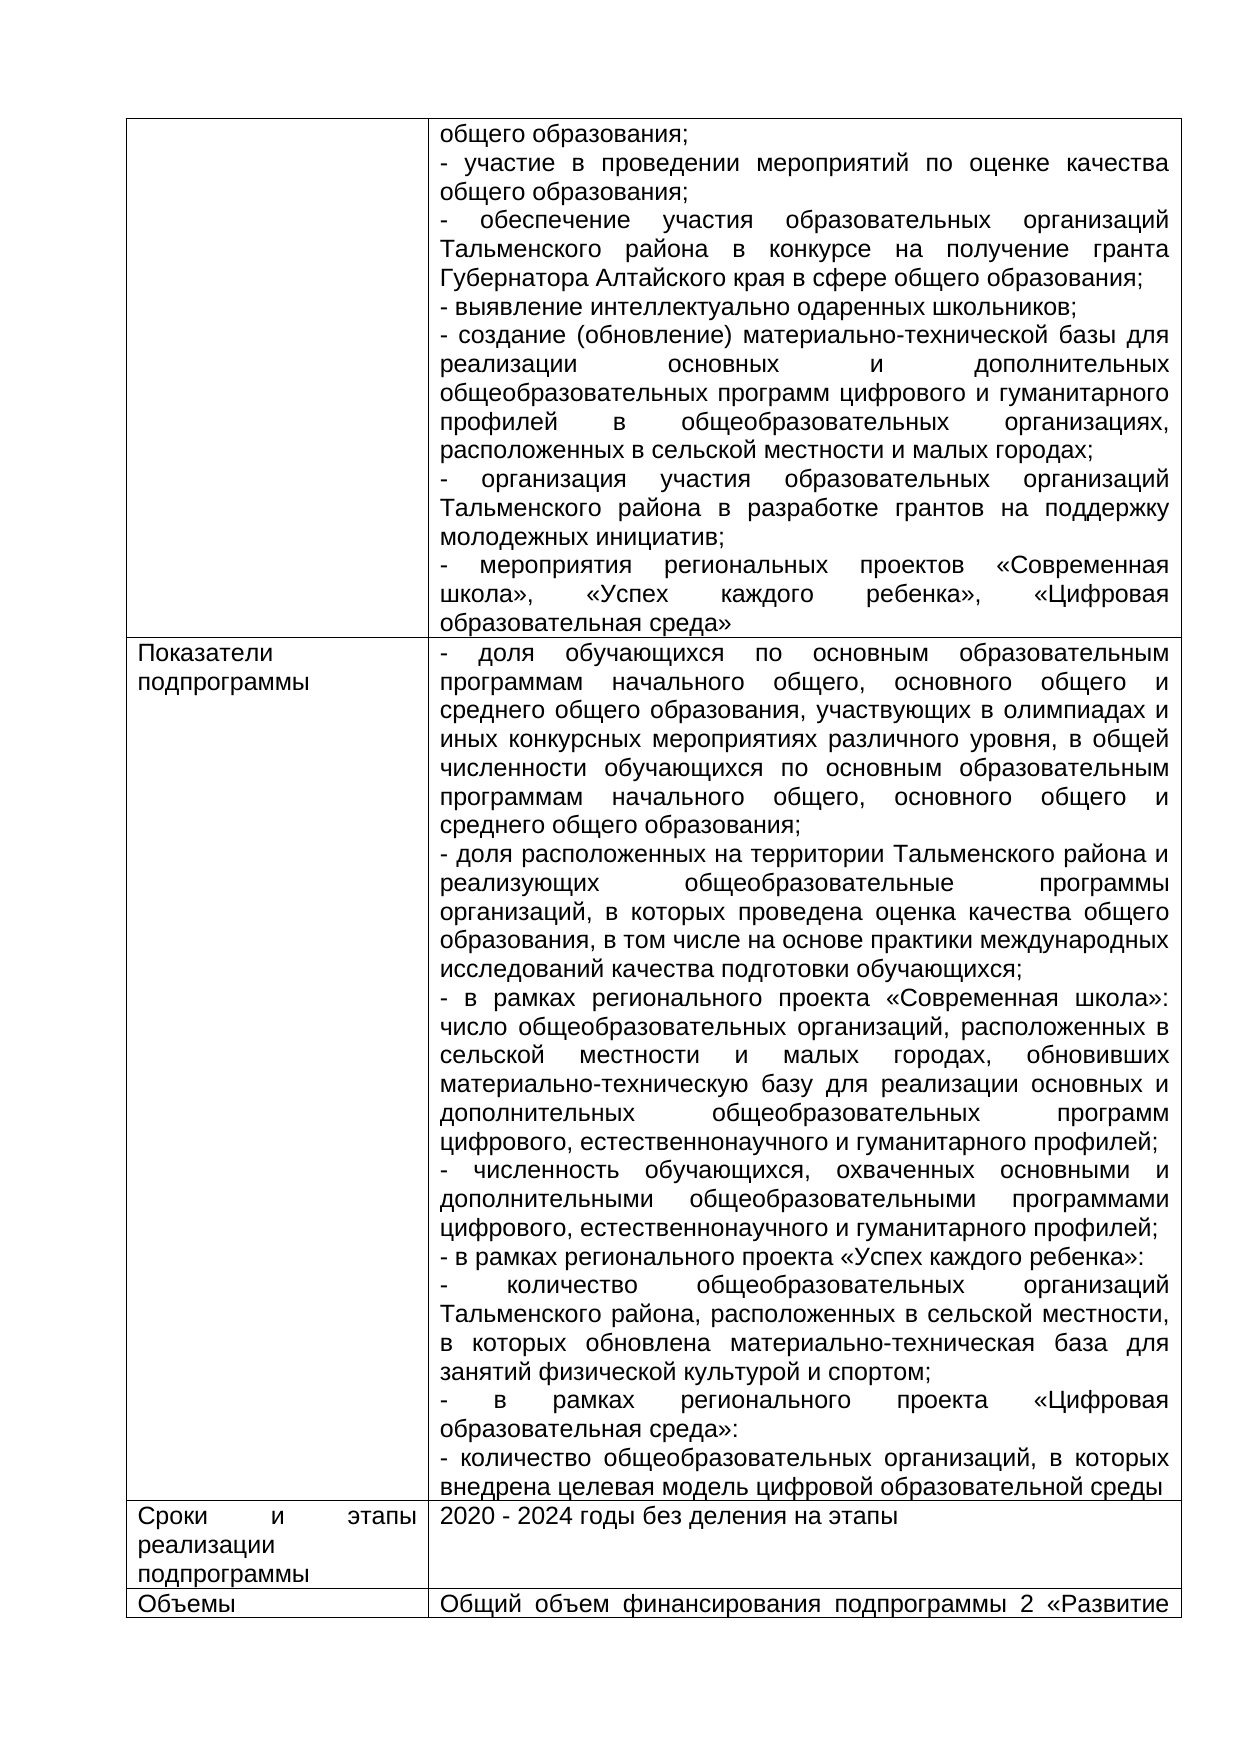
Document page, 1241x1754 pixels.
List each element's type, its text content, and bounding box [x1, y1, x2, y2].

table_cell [429, 1589, 1181, 1617]
table_cell - доля обучающихся по основным образовательным программам начального общего, основного общего и среднего общего образования, участвующих в олимпиадах и иных конкурсных мероприятиях различного уровня, в общей численности обучающихся по основным образовательным программам начального общего, основного общего и среднего общего образования; - доля расположенных на территории Тальменского района и реализующих общеобразовательные программы организаций, в которых проведена оценка качества общего образования, в том числе на основе практики международных исследований качества подготовки обучающихся; - в рамках регионального проекта «Современная школа»: число общеобразовательных организаций, расположенных в сельской местности и малых городах, обновивших материально-техническую базу для реализации основных и дополнительных общеобразовательных программ цифрового, естественнонаучного и гуманитарного профилей; - численность обучающихся, охваченных основными и дополнительными общеобразовательными программами цифрового, естественнонаучного и гуманитарного профилей; - в рамках регионального проекта «Успех каждого ребенка»: - количество общеобразовательных организаций Тальменского района, расположенных в сельской местности, в которых обновлена материально-техническая база для занятий физической культурой и спортом; - в рамках регионального проекта «Цифровая образовательная среда»: - количество общеобразовательных организаций, в которых внедрена целевая модель цифровой образовательной среды [429, 638, 1181, 1500]
table_cell Показатели подпрограммы [127, 638, 428, 1500]
table_cell Сроки и этапы реализации подпрограммы [127, 1501, 428, 1587]
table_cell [127, 119, 428, 637]
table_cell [429, 119, 1181, 637]
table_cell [127, 1589, 428, 1617]
table_cell 2020 - 2024 годы без деления на этапы [429, 1501, 1181, 1587]
